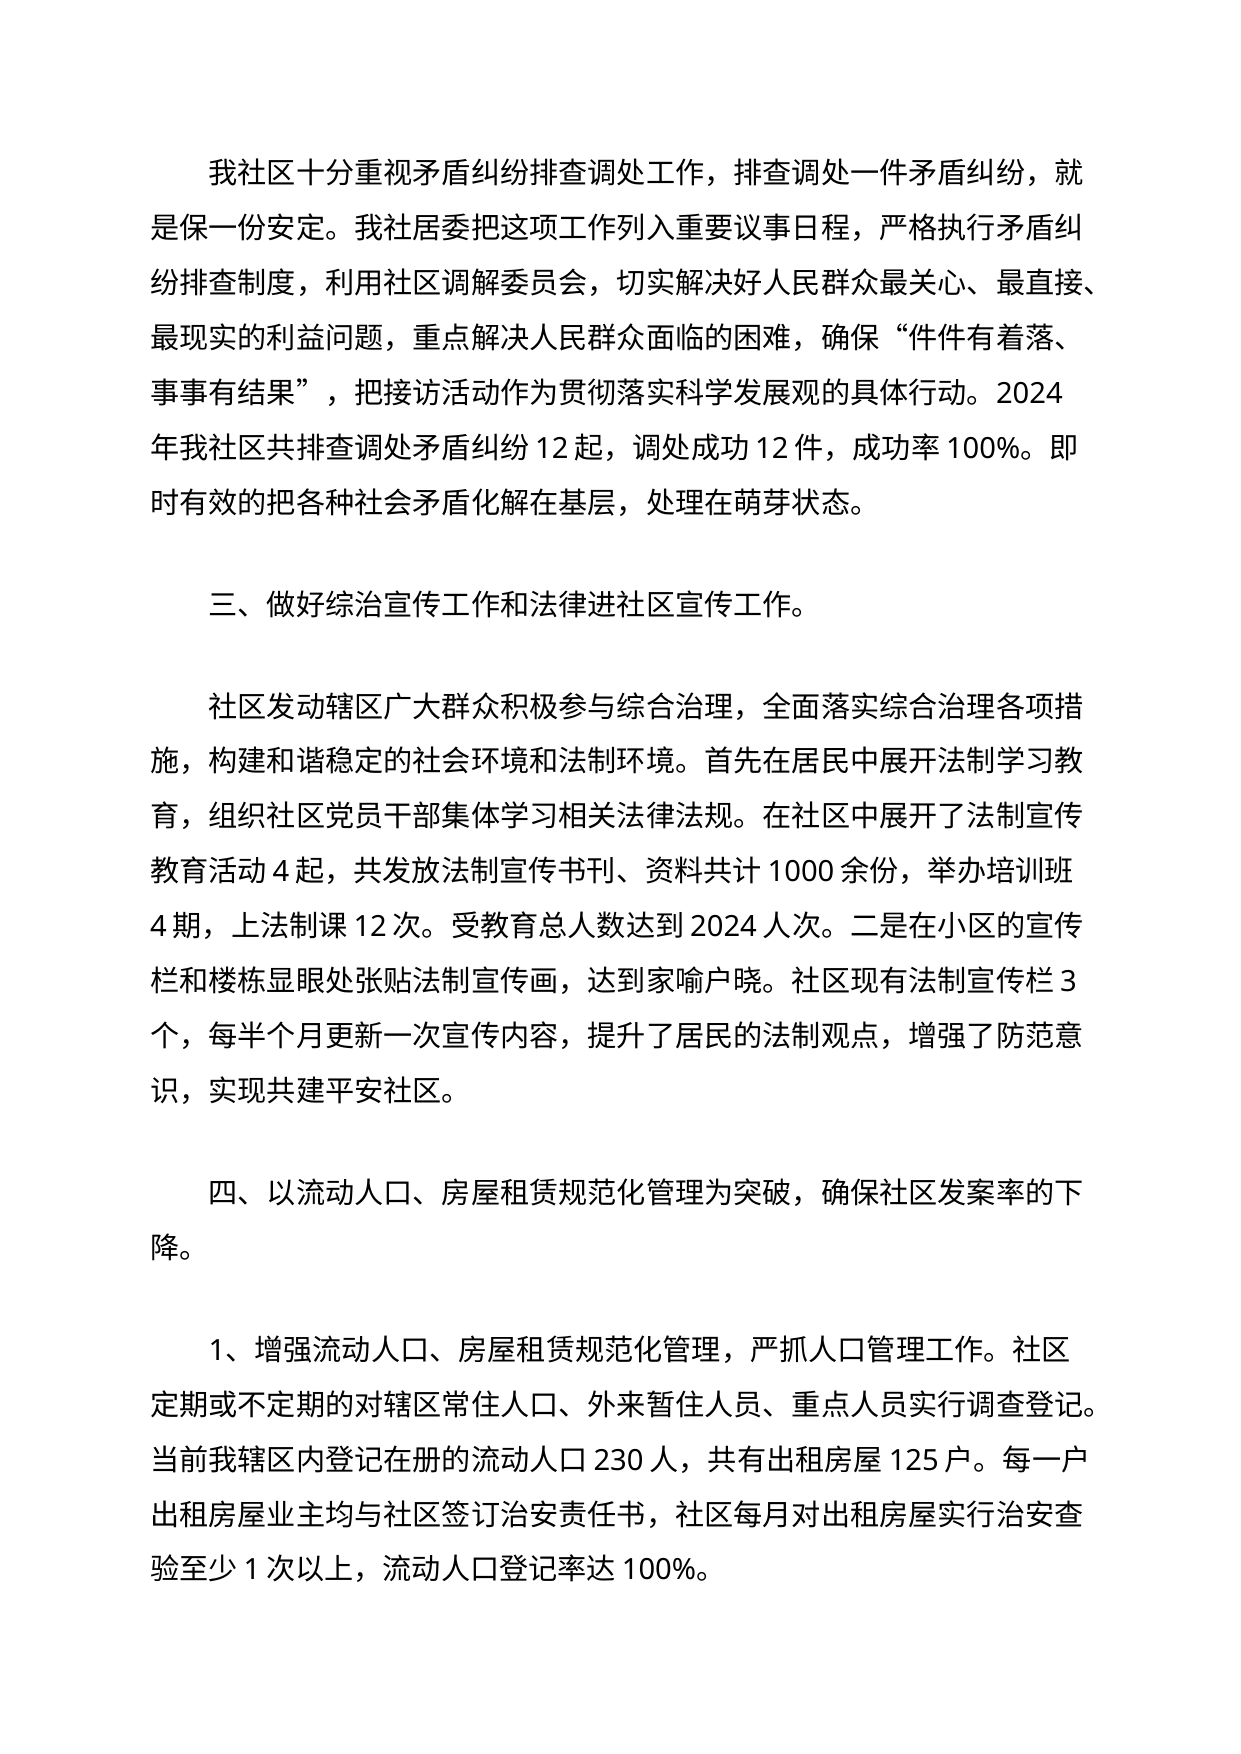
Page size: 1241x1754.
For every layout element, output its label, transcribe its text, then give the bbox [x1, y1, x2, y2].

text 1、增强流动人口、房屋租赁规范化管理，严抓人口管理工作。社区定期或不定期的对辖区常住人口、外来暂住人员、重点人员实行调查登记。当前我辖区内登记在册的流动人口230人，共有出租房屋125户。每一户出租房屋业主均与社区签订治安责任书，社区每月对出租房屋实行治安查验至少1次以上，流动人口登记率达100%。 [150, 1326, 1090, 1588]
text 四、以流动人口、房屋租赁规范化管理为突破，确保社区发案率的下降。 [150, 1169, 1090, 1267]
text 社区发动辖区广大群众积极参与综合治理，全面落实综合治理各项措施，构建和谐稳定的社会环境和法制环境。首先在居民中展开法制学习教育，组织社区党员干部集体学习相关法律法规。在社区中展开了法制宣传教育活动4起，共发放法制宣传书刊、资料共计1000余份，举办培训班4期，上法制课12次。受教育总人数达到2024人次。二是在小区的宣传栏和楼栋显眼处张贴法制宣传画，达到家喻户晓。社区现有法制宣传栏3个，每半个月更新一次宣传内容，提升了居民的法制观点，增强了防范意识，实现共建平安社区。 [150, 683, 1090, 1110]
text 我社区十分重视矛盾纠纷排查调处工作，排查调处一件矛盾纠纷，就是保一份安定。我社居委把这项工作列入重要议事日程，严格执行矛盾纠纷排查制度，利用社区调解委员会，切实解决好人民群众最关心、最直接、最现实的利益问题，重点解决人民群众面临的困难，确保“件件有着落、事事有结果”，把接访活动作为贯彻落实科学发展观的具体行动。2024年我社区共排查调处矛盾纠纷12起，调处成功12件，成功率100%。即时有效的把各种社会矛盾化解在基层，处理在萌芽状态。 [150, 150, 1090, 522]
text 三、做好综治宣传工作和法律进社区宣传工作。 [150, 581, 1090, 624]
